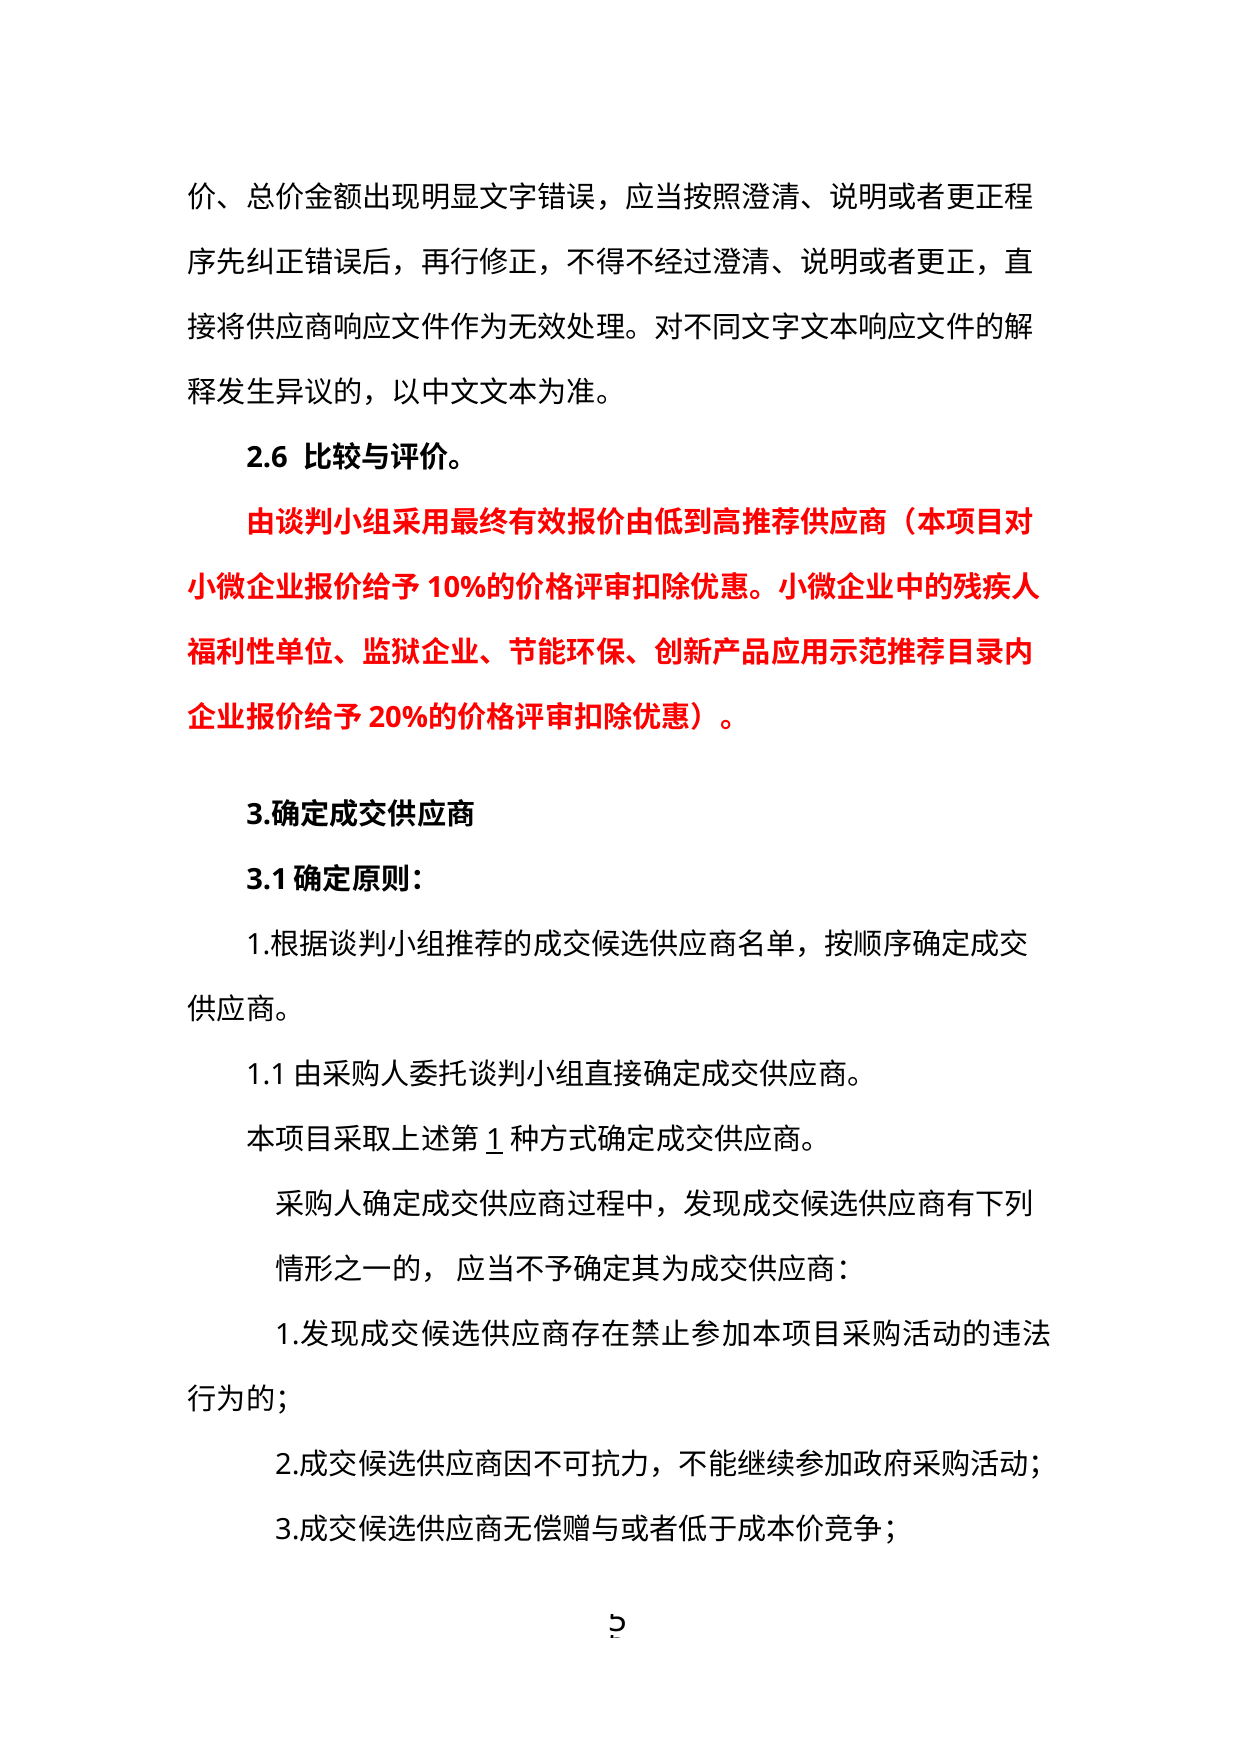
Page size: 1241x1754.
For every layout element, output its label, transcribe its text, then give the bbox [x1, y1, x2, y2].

text 1.发现成交候选供应商存在禁止参加本项目采购活动的违法行为的； [187, 1299, 1053, 1429]
text 由谈判小组采用最终有效报价由低到高推荐供应商（本项目对小微企业报价给予10%的价格评审扣除优惠。小微企业中的残疾人福利性单位、监狱企业、节能环保、创新产品应用示范推荐目录内企业报价给予20%的价格评审扣除优惠）。 [187, 487, 1053, 747]
text 2.6 比较与评价。 [187, 422, 1053, 487]
text 1.1由采购人委托谈判小组直接确定成交供应商。 [187, 1039, 1053, 1104]
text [187, 162, 1053, 422]
text 本项目采取上述第 1 种方式确定成交供应商。 [187, 1104, 1053, 1169]
text 3.1确定原则： [187, 844, 1053, 909]
text 2.成交候选供应商因不可抗力，不能继续参加政府采购活动； [187, 1429, 1053, 1494]
text 1.根据谈判小组推荐的成交候选供应商名单，按顺序确定成交供应商。 [187, 909, 1053, 1039]
text 3.成交候选供应商无偿赠与或者低于成本价竞争； [187, 1494, 1053, 1559]
text 3.确定成交供应商 [187, 779, 1053, 844]
text 采购人确定成交供应商过程中，发现成交候选供应商有下列情形之一的， 应当不予确定其为成交供应商： [275, 1169, 1053, 1299]
